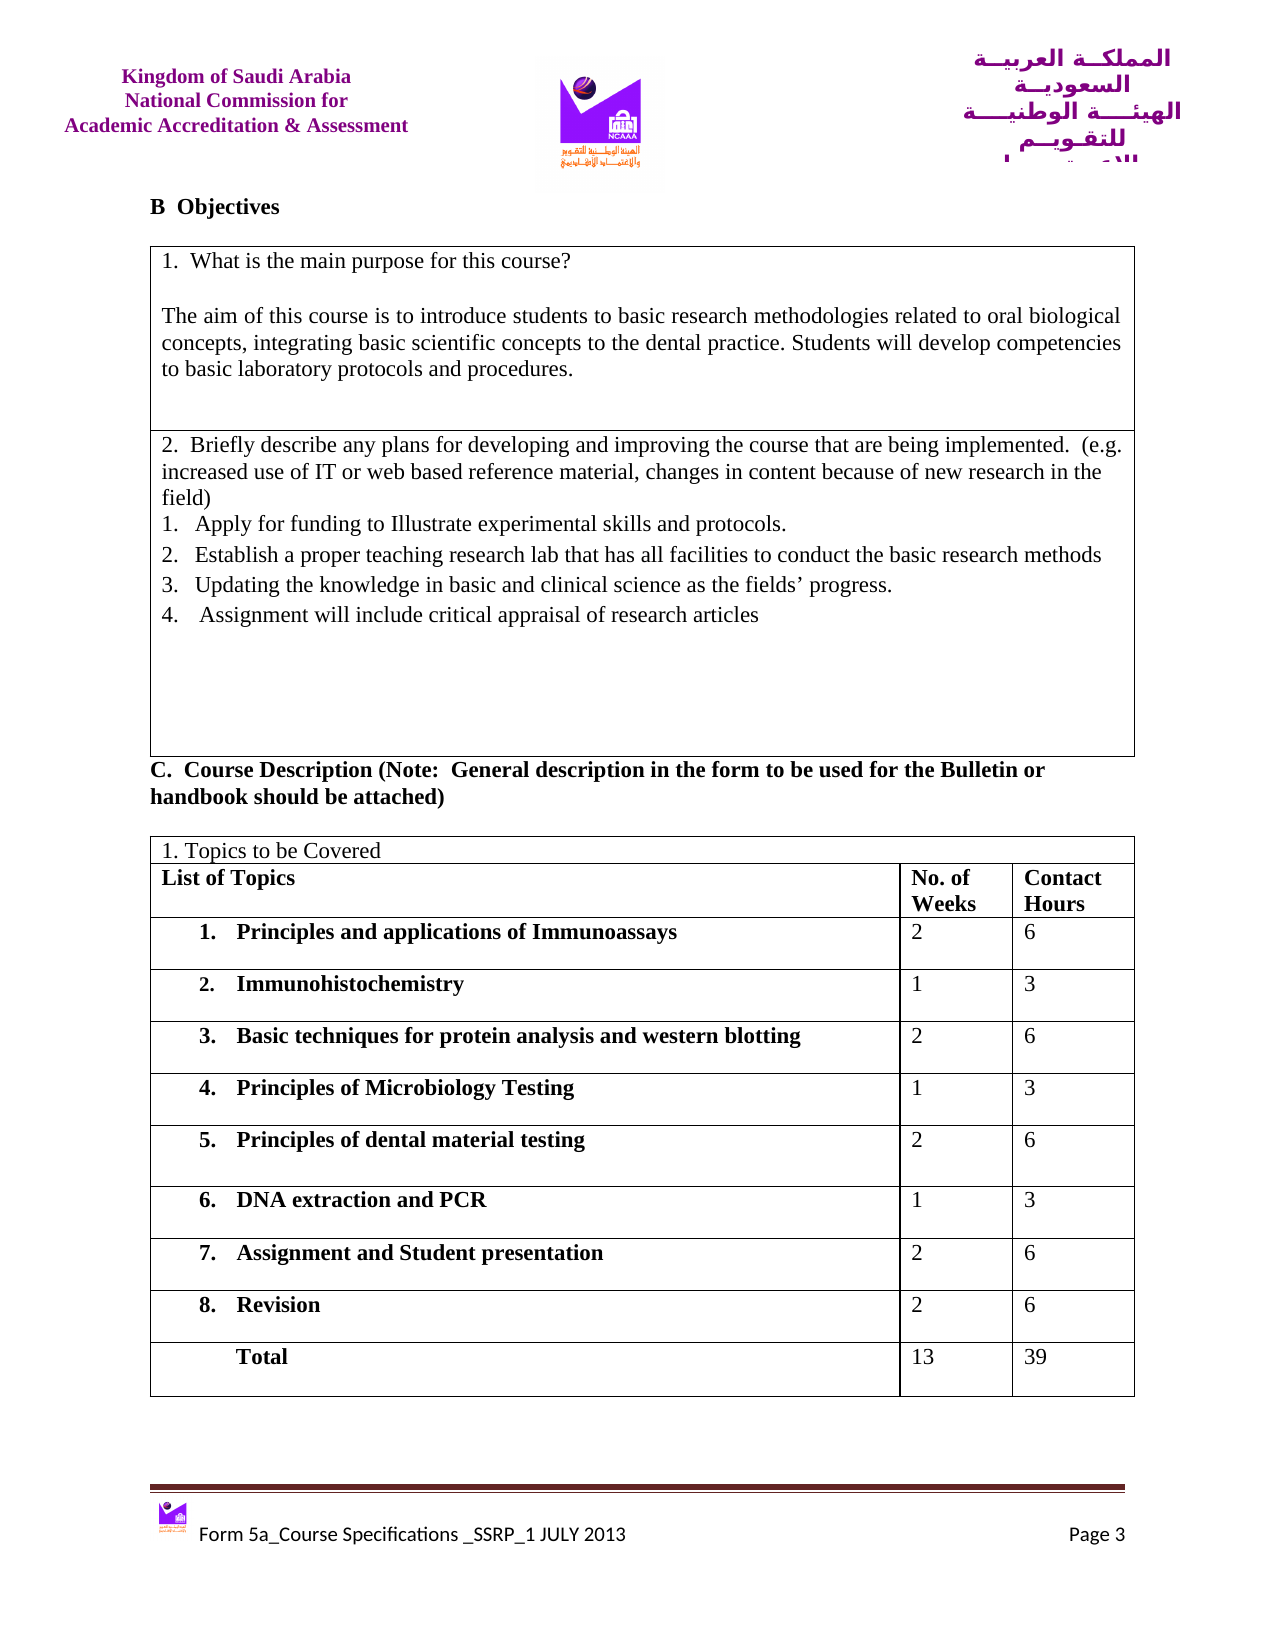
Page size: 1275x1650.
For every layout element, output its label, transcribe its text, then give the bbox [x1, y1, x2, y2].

table_cell 6 [1013, 1022, 1134, 1073]
table_cell 6 [1013, 1239, 1134, 1290]
table_header 1. Topics to be Covered [151, 837, 1134, 863]
table_cell 6 [1013, 1126, 1134, 1186]
table_cell 2 [901, 1126, 1012, 1186]
table_cell Principles and applications of Immunoassays [151, 918, 899, 969]
table_cell 6 [1013, 918, 1134, 969]
table_cell 3 [1013, 970, 1134, 1021]
table_cell Principles of dental material testing [151, 1126, 899, 1186]
table_cell 3 [1013, 1074, 1134, 1125]
table_cell 2 [901, 1239, 1012, 1290]
table_cell Basic techniques for protein analysis and western blotting [151, 1022, 899, 1073]
text C. Course Description (Note: General description in the form to be used for the Bulletin or handbook should be attached) [150, 757, 1125, 809]
table_cell DNA extraction and PCR [151, 1187, 899, 1238]
table_cell 2 [901, 918, 1012, 969]
table_cell 39 [1013, 1343, 1134, 1396]
table_cell 13 [901, 1343, 1012, 1396]
table_cell Revision [151, 1291, 899, 1342]
table_cell 2 [901, 1022, 1012, 1073]
table_cell Total [151, 1343, 899, 1396]
table_cell Immunohistochemistry [151, 970, 899, 1021]
table_cell 1 [901, 1074, 1012, 1125]
table_cell Contact Hours [1013, 864, 1134, 917]
picture [150, 1495, 195, 1541]
table_header 1. What is the main purpose for this course? The aim of this course is to introduce students to basic research methodologies related to oral biological concepts, integrating basic scientific concepts to the dental practice. Students will develop competencies to basic laboratory protocols and procedures. [151, 247, 1134, 430]
table_cell 6 [1013, 1291, 1134, 1342]
table_cell 3 [1013, 1187, 1134, 1238]
table_cell No. of Weeks [901, 864, 1012, 917]
text B Objectives [150, 193, 1125, 219]
table_cell 1 [901, 970, 1012, 1021]
table_cell 2 [901, 1291, 1012, 1342]
table_cell 1 [901, 1187, 1012, 1238]
table_cell Principles of Microbiology Testing [151, 1074, 899, 1125]
picture [534, 56, 666, 193]
table_cell Assignment and Student presentation [151, 1239, 899, 1290]
table_cell List of Topics [151, 864, 899, 917]
table_cell 2. Briefly describe any plans for developing and improving the course that are being implemented. (e.g. increased use of IT or web based reference material, changes in content because of new research in the field) Apply for funding to Illustrate experimental skills and protocols. Establish a proper teaching research lab that has all facilities to conduct the basic research methods Updating the knowledge in basic and clinical science as the fields’ progress. Assignment will include critical appraisal of research articles [151, 431, 1134, 756]
